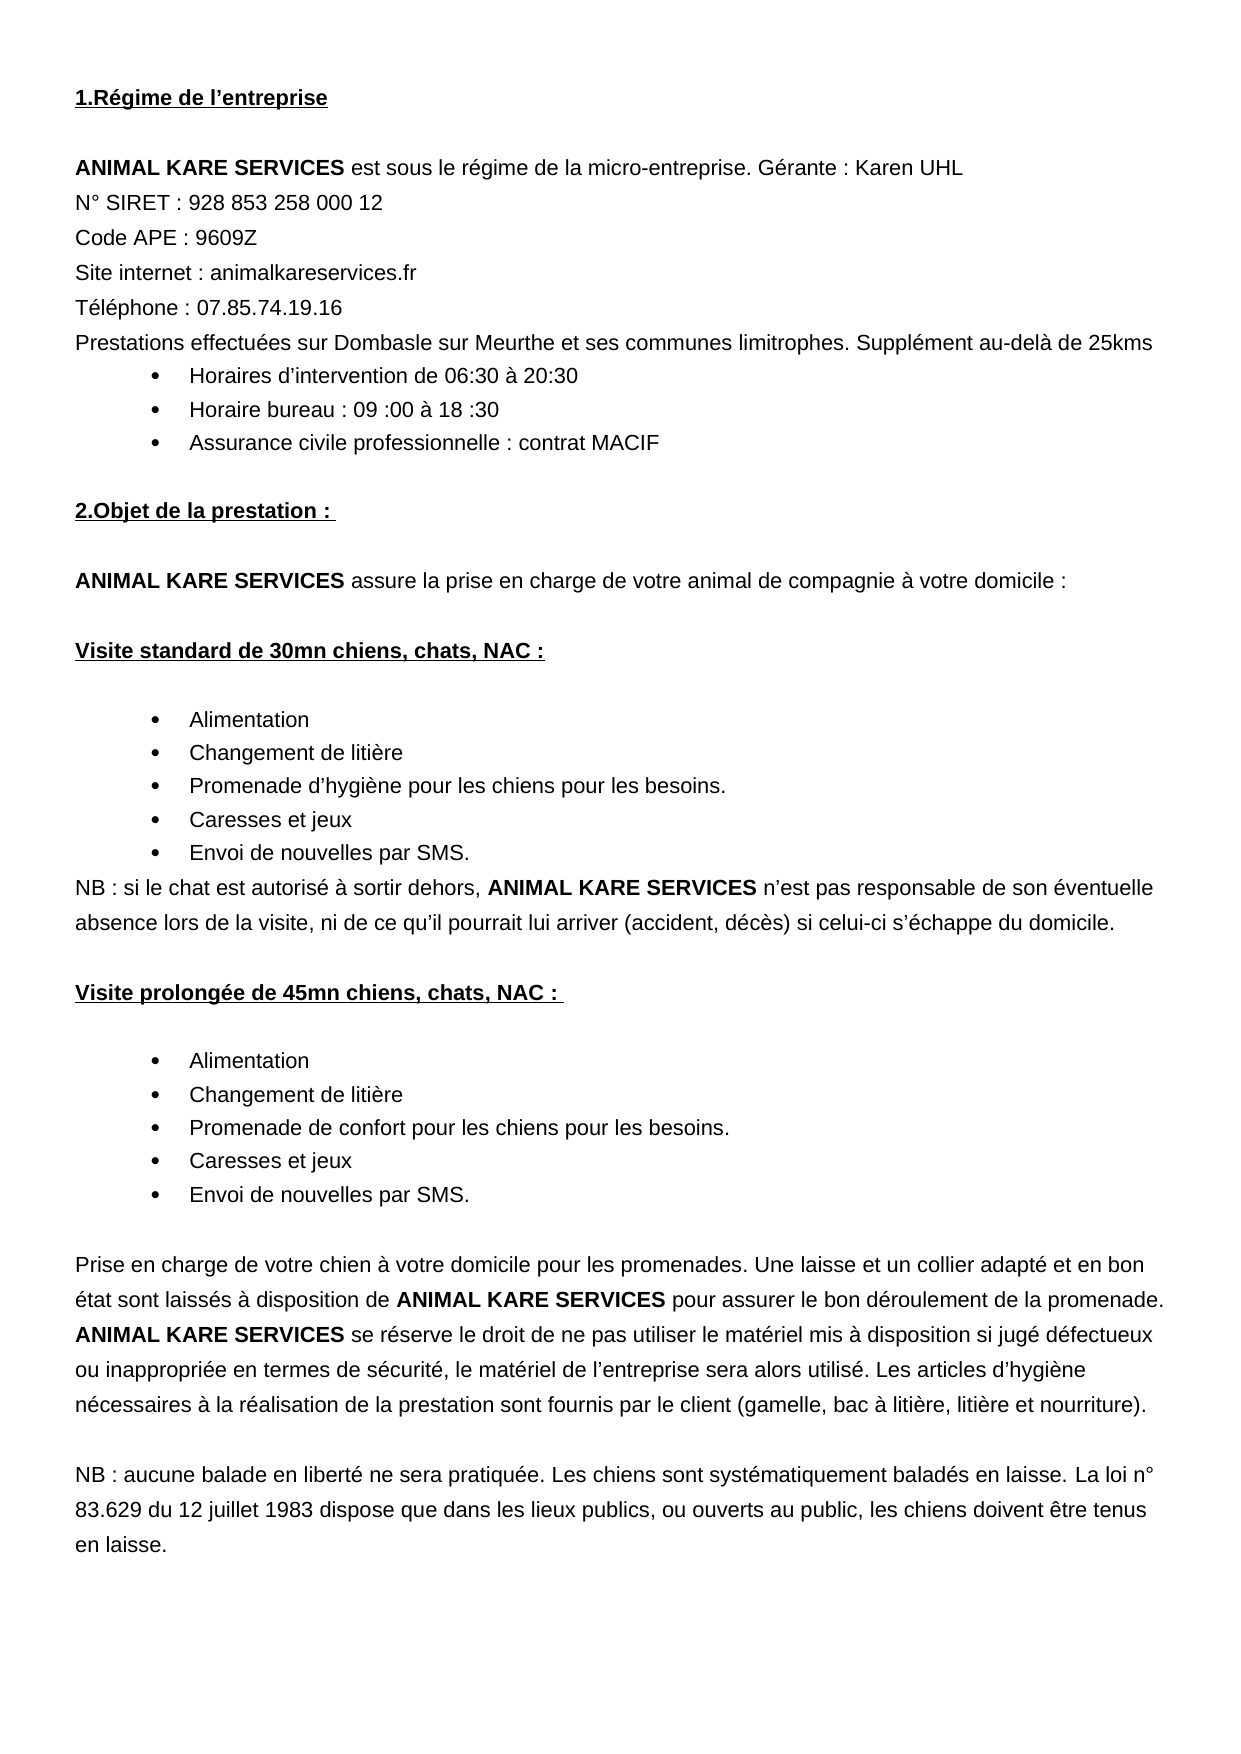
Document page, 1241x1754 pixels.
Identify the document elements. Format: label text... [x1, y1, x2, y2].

list Changement de litière [152, 1073, 1165, 1107]
list Envoi de nouvelles par SMS. [152, 832, 1165, 865]
list Horaires d’intervention de 06:30 à 20:30 [152, 355, 1165, 388]
list Promenade de confort pour les chiens pour les besoins. [152, 1107, 1165, 1140]
text NB : aucune balade en liberté ne sera pratiquée. Les chiens sont systématiquement baladés en laisse. La loi n° 83.629 du 12 juillet 1983 dispose que dans les lieux publics, ou ouverts au public, les chiens doivent être tenus en laisse. [75, 1452, 1165, 1557]
text 1.Régime de l’entreprise [75, 75, 1165, 110]
list Caresses et jeux [152, 798, 1165, 832]
text Visite prolongée de 45mn chiens, chats, NAC : [75, 970, 1165, 1005]
text Visite standard de 30mn chiens, chats, NAC : [75, 628, 1165, 663]
list Alimentation [152, 1040, 1165, 1073]
text ANIMAL KARE SERVICES est sous le régime de la micro-entreprise. Gérante : Karen UHL [75, 145, 1165, 180]
text ANIMAL KARE SERVICES assure la prise en charge de votre animal de compagnie à votre domicile : [75, 558, 1165, 593]
text Code APE : 9609Z [75, 215, 1165, 250]
list Alimentation [152, 698, 1165, 732]
list Horaire bureau : 09 :00 à 18 :30 [152, 388, 1165, 422]
list Caresses et jeux [152, 1140, 1165, 1173]
list Envoi de nouvelles par SMS. [152, 1173, 1165, 1207]
text Téléphone : 07.85.74.19.16 [75, 285, 1165, 320]
text 2.Objet de la prestation : [75, 488, 1165, 523]
text NB : si le chat est autorisé à sortir dehors, ANIMAL KARE SERVICES n’est pas responsable de son éventuelle absence lors de la visite, ni de ce qu’il pourrait lui arriver (accident, décès) si celui-ci s’échappe du domicile. [75, 865, 1165, 935]
list Promenade d’hygiène pour les chiens pour les besoins. [152, 765, 1165, 798]
text Site internet : animalkareservices.fr [75, 250, 1165, 285]
list Changement de litière [152, 732, 1165, 765]
list Assurance civile professionnelle : contrat MACIF [152, 422, 1165, 455]
text Prise en charge de votre chien à votre domicile pour les promenades. Une laisse et un collier adapté et en bon état sont laissés à disposition de ANIMAL KARE SERVICES pour assurer le bon déroulement de la promenade. ANIMAL KARE SERVICES se réserve le droit de ne pas utiliser le matériel mis à disposition si jugé défectueux ou inappropriée en termes de sécurité, le matériel de l’entreprise sera alors utilisé. Les articles d’hygiène nécessaires à la réalisation de la prestation sont fournis par le client (gamelle, bac à litière, litière et nourriture). [75, 1242, 1165, 1417]
text N° SIRET : 928 853 258 000 12 [75, 180, 1165, 215]
text Prestations effectuées sur Dombasle sur Meurthe et ses communes limitrophes. Supplément au-delà de 25kms [75, 320, 1165, 355]
